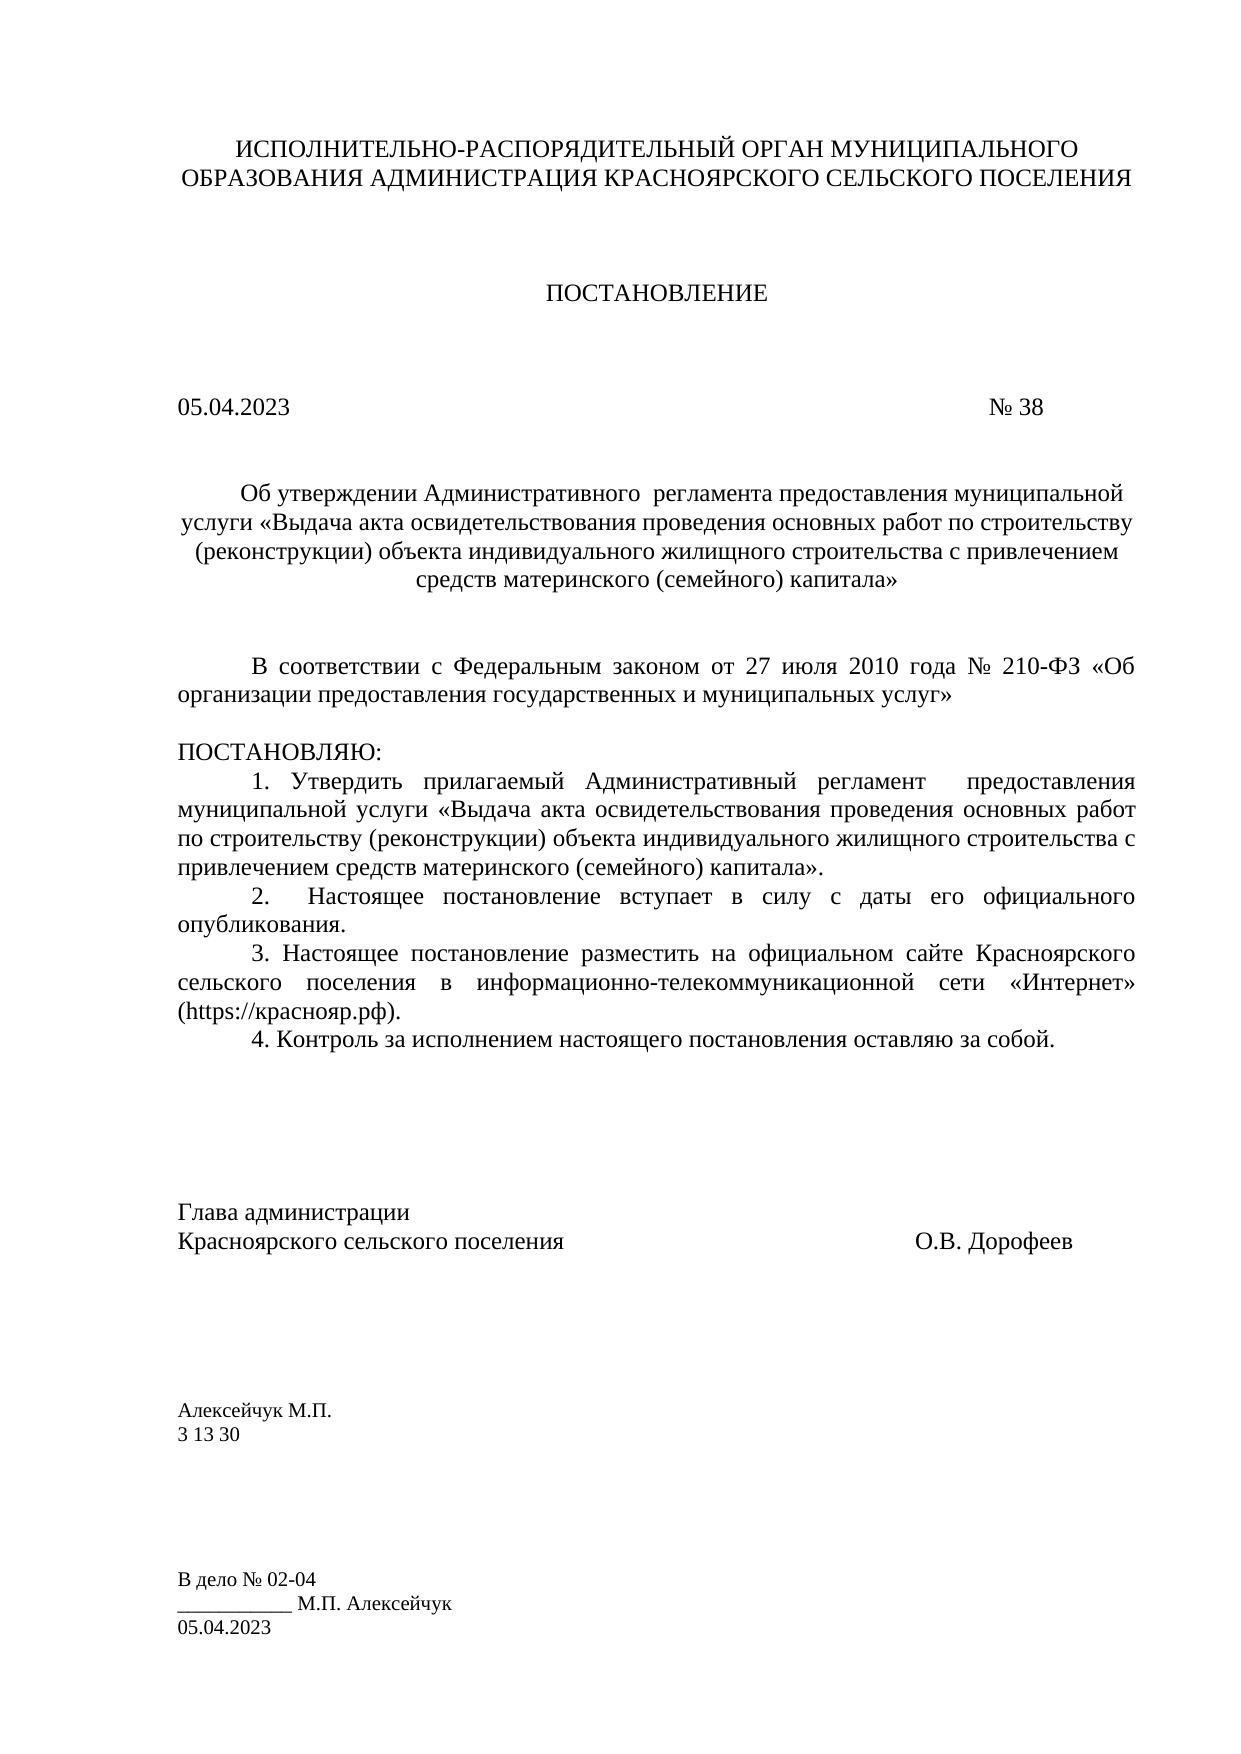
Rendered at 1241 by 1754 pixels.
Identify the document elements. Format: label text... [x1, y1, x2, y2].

text Об утверждении Административного регламента предоставления муниципальной услуги «Выдача акта освидетельствования проведения основных работ по строительству (реконструкции) объекта индивидуального жилищного строительства с привлечением средств материнского (семейного) капитала» [177, 478, 1137, 593]
text 1. Утвердить прилагаемый Административный регламент предоставления муниципальной услуги «Выдача акта освидетельствования проведения основных работ по строительству (реконструкции) объекта индивидуального жилищного строительства с привлечением средств материнского (семейного) капитала». [177, 766, 1137, 881]
text В дело № 02-04 [177, 1567, 1137, 1591]
text ОБРАЗОВАНИЯ АДМИНИСТРАЦИЯ КРАСНОЯРСКОГО СЕЛЬСКОГО ПОСЕЛЕНИЯ [177, 163, 1137, 191]
text Алексейчук М.П. [177, 1398, 1137, 1422]
text 4. Контроль за исполнением настоящего постановления оставляю за собой. [177, 1024, 1137, 1053]
text Красноярского сельского поселения О.В. Дорофеев [177, 1226, 1137, 1254]
text ИСПОЛНИТЕЛЬНО-РАСПОРЯДИТЕЛЬНЫЙ ОРГАН МУНИЦИПАЛЬНОГО [177, 134, 1137, 163]
text 3 13 30 [177, 1422, 1137, 1446]
text ПОСТАНОВЛЯЮ: [177, 737, 1137, 766]
text 05.04.2023 № 38 [177, 392, 1137, 421]
text В соответствии с Федеральным законом от 27 июля 2010 года № 210-ФЗ «Об организации предоставления государственных и муниципальных услуг» [177, 651, 1137, 708]
text Глава администрации [177, 1197, 1137, 1226]
text ___________ М.П. Алексейчук [177, 1591, 1137, 1615]
text 05.04.2023 [177, 1615, 1137, 1639]
text 2. Настоящее постановление вступает в силу с даты его официального опубликования. [177, 881, 1137, 938]
text 3. Настоящее постановление разместить на официальном сайте Красноярского сельского поселения в информационно-телекоммуникационной сети «Интернет» (https://краснояр.рф). [177, 938, 1137, 1024]
text ПОСТАНОВЛЕНИЕ [177, 278, 1137, 306]
